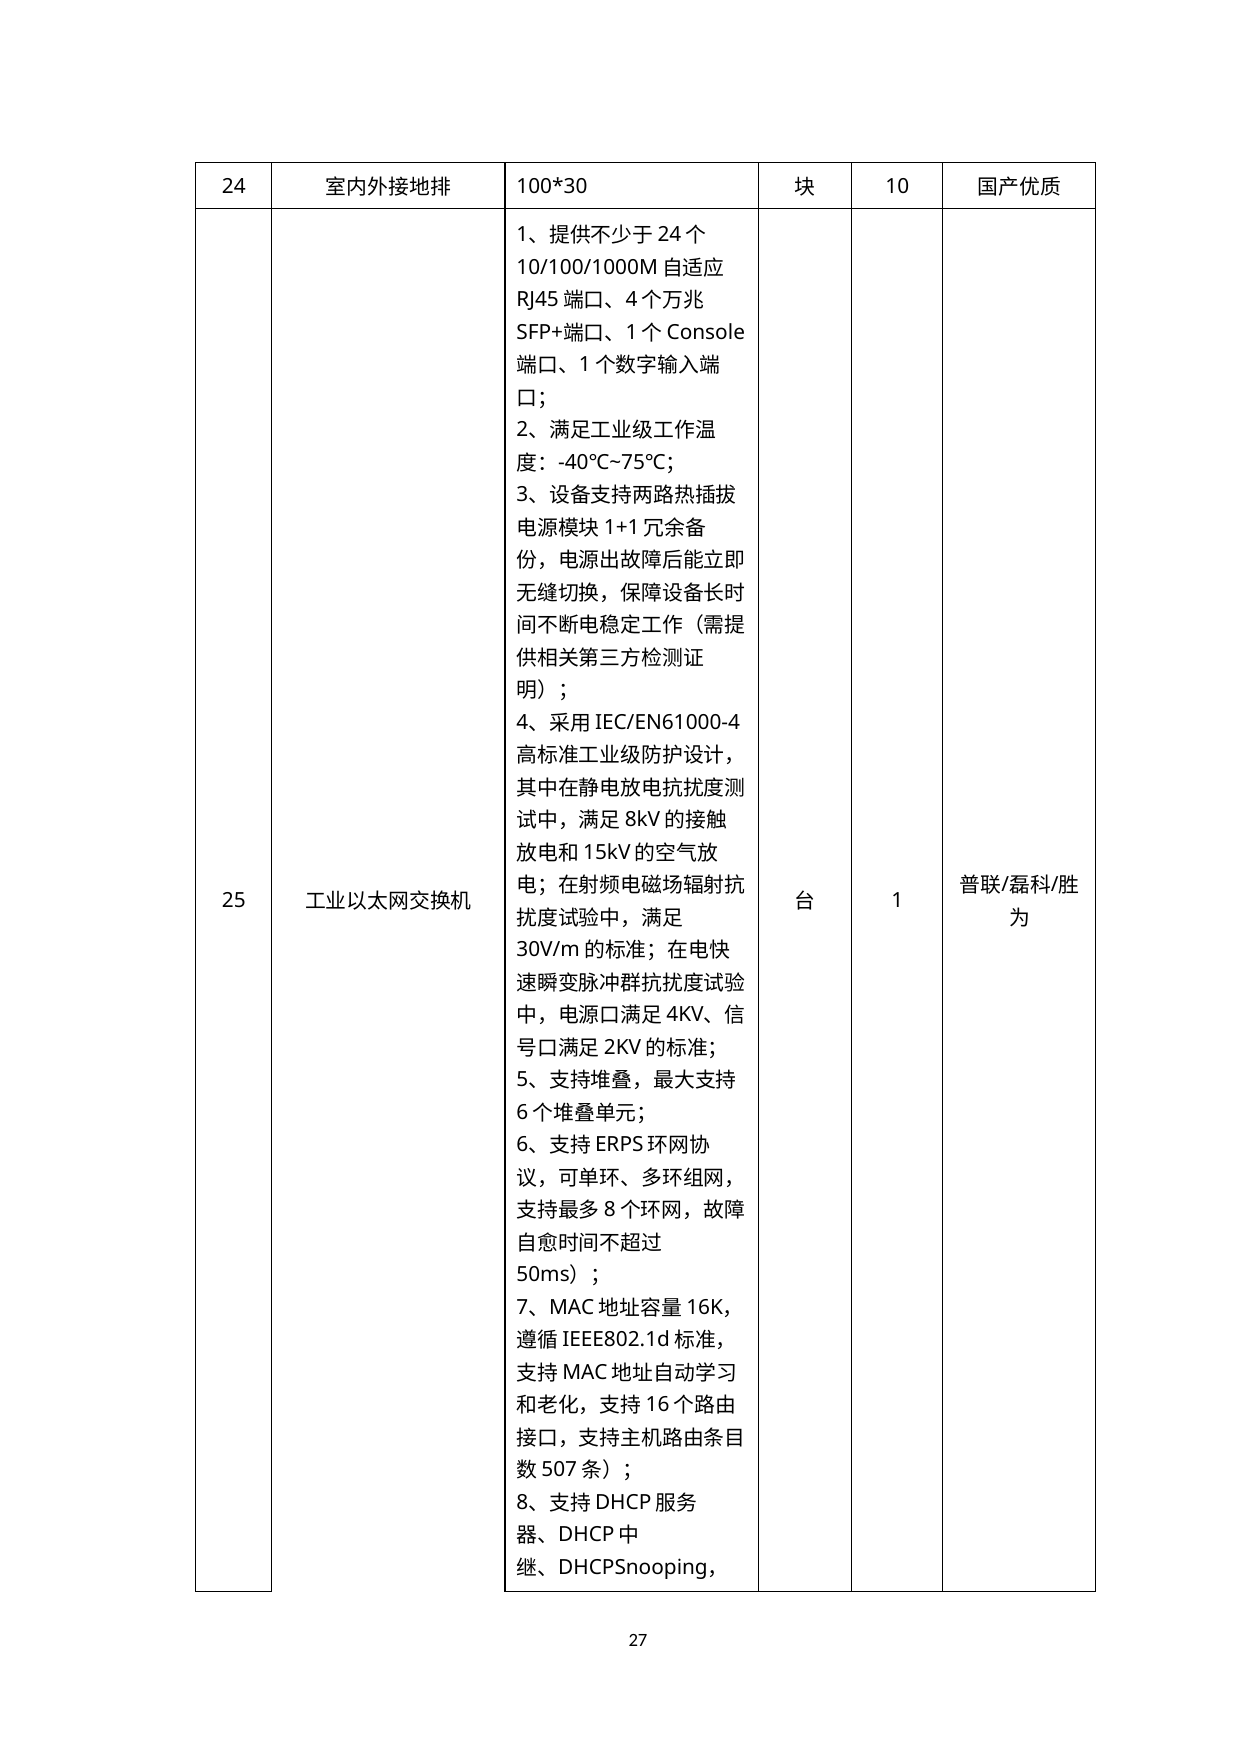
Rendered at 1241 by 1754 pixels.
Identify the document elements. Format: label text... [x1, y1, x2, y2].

table_cell 100*30 [506, 163, 758, 208]
table_cell 普联/磊科/胜为 [943, 209, 1095, 1591]
table_cell 工业以太网交换机 [272, 209, 504, 1591]
table_cell 块 [759, 163, 851, 208]
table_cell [506, 209, 758, 1591]
table_cell 国产优质 [943, 163, 1095, 208]
table_cell 10 [852, 163, 942, 208]
table_cell 台 [759, 209, 851, 1591]
table_cell 1 [852, 209, 942, 1591]
table_cell 室内外接地排 [272, 163, 504, 208]
table_cell 25 [196, 209, 271, 1591]
table_cell 24 [196, 163, 271, 208]
